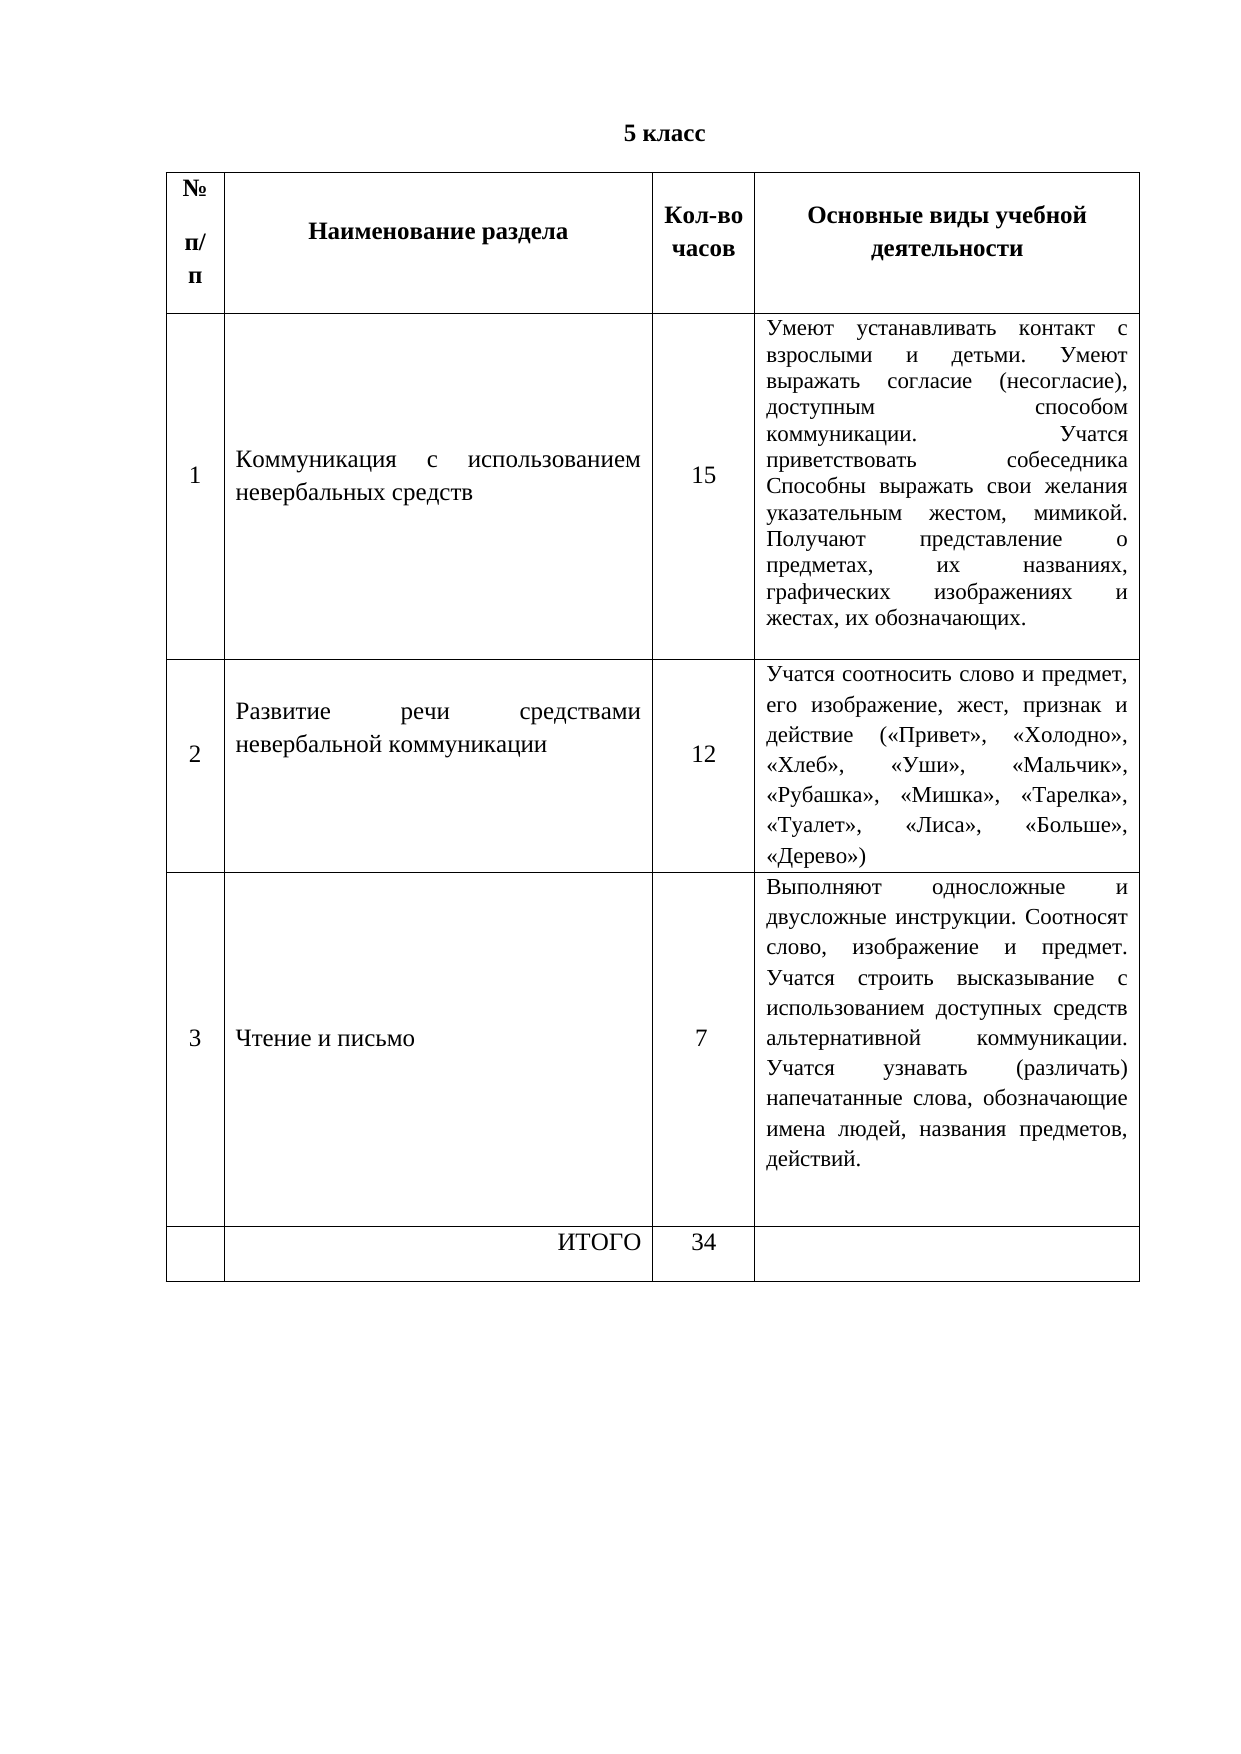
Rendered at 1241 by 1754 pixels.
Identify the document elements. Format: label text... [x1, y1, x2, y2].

table_cell 15 [653, 314, 754, 659]
table_cell [167, 1227, 224, 1281]
table_cell Коммуникация с использованием невербальных средств [225, 314, 652, 659]
table_cell Выполняют односложные и двусложные инструкции. Соотносят слово, изображение и предмет. Учатся строить высказывание с использованием доступных средств альтернативной коммуникации. Учатся узнавать (различать) напечатанные слова, обозначающие имена людей, названия предметов, действий. [755, 873, 1139, 1226]
table_cell 2 [167, 660, 224, 872]
table_header № п/п [167, 173, 224, 313]
table_cell 3 [167, 873, 224, 1226]
table_cell Учатся соотносить слово и предмет, его изображение, жест, признак и действие («Привет», «Холодно», «Хлеб», «Уши», «Мальчик», «Рубашка», «Мишка», «Тарелка», «Туалет», «Лиса», «Больше», «Дерево») [755, 660, 1139, 872]
table_cell 34 [653, 1227, 754, 1281]
table_cell ИТОГО [225, 1227, 652, 1281]
table_header Основные виды учебной деятельности [755, 173, 1139, 313]
text 5 класс [177, 118, 1152, 147]
table_cell Чтение и письмо [225, 873, 652, 1226]
table_cell 7 [653, 873, 754, 1226]
table_cell 12 [653, 660, 754, 872]
table_cell 1 [167, 314, 224, 659]
table_cell [755, 1227, 1139, 1281]
table_header Наименование раздела [225, 173, 652, 313]
table_header Кол-во часов [653, 173, 754, 313]
table_cell Развитие речи средствами невербальной коммуникации [225, 660, 652, 872]
table_cell Умеют устанавливать контакт с взрослыми и детьми. Умеют выражать согласие (несогласие), доступным способом коммуникации. Учатся приветствовать собеседника Способны выражать свои желания указательным жестом, мимикой. Получают представление о предметах, их названиях, графических изображениях и жестах, их обозначающих. [755, 314, 1139, 659]
